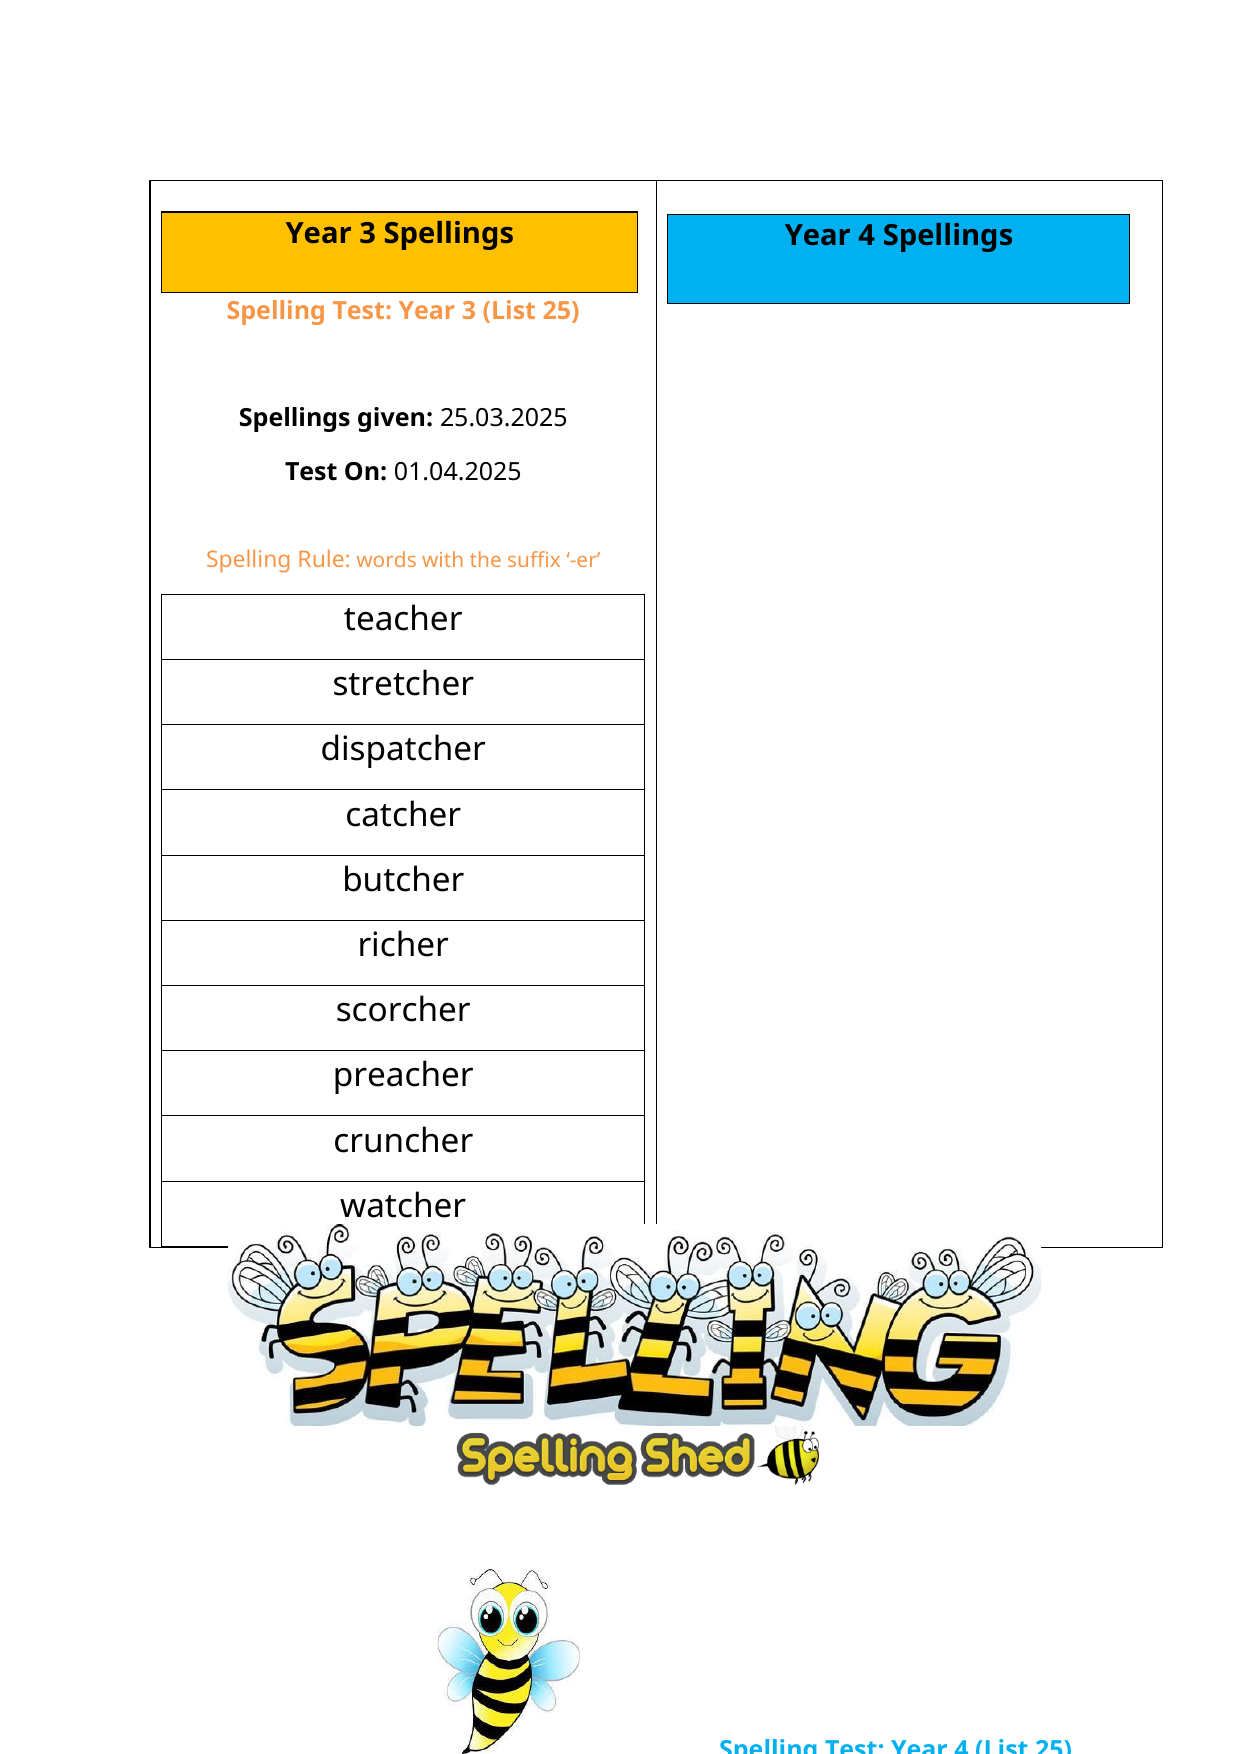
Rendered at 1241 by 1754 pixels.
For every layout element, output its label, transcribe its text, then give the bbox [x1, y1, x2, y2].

picture [228, 1224, 1042, 1485]
picture [437, 1569, 580, 1754]
table_header Spelling Test: Year 3 (List 25) Spellings given: 25.03.2025 Test On: 01.04.2025 Spelling Rule: words with the suffix ‘-er’ [151, 181, 656, 1247]
table_header [657, 181, 1162, 1247]
